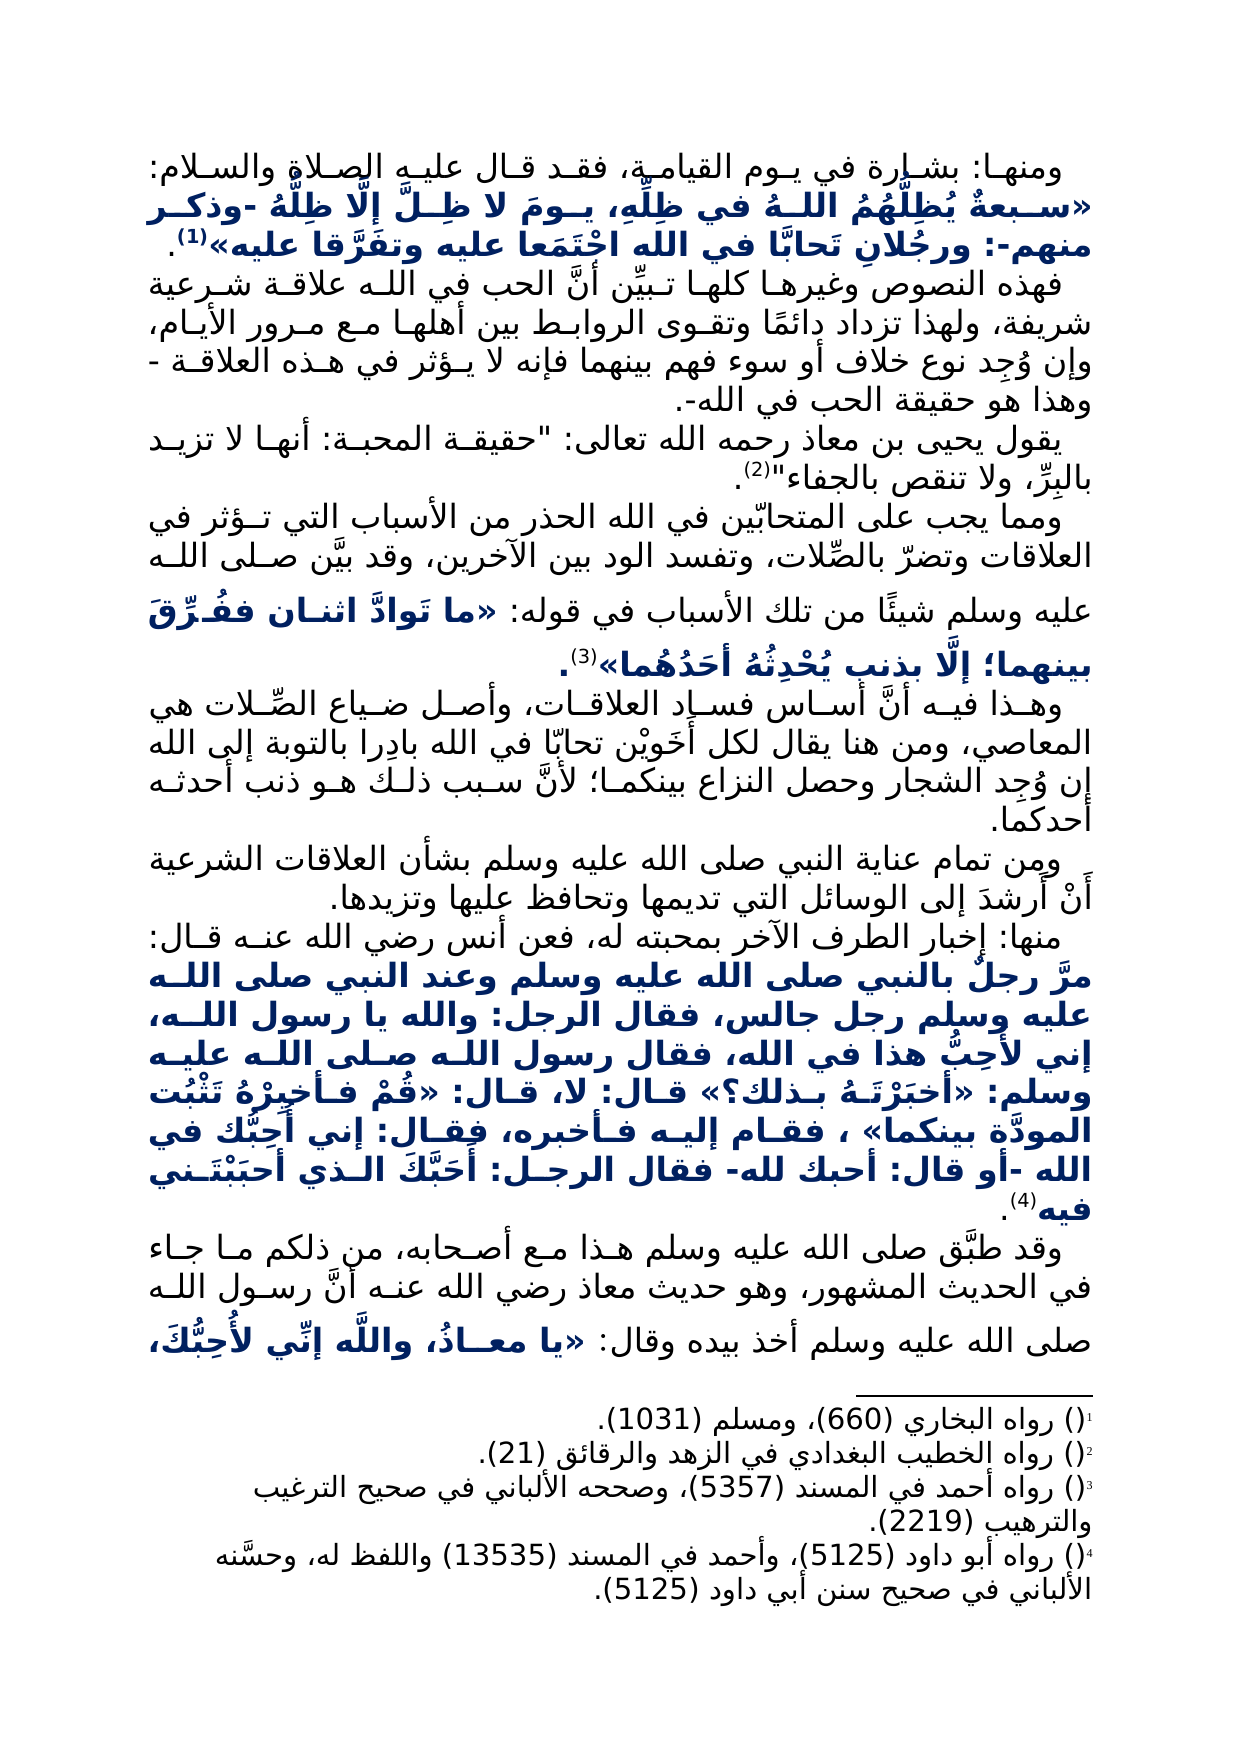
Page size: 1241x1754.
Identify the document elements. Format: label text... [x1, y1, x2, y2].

text ومن تمام عناية النبي صلى الله عليه وسلم بشأن العلاقات الشرعية أَنْ أَرشدَ إلى الوسائل التي تديمها وتحافظ عليها وتزيدها. [148, 840, 1092, 917]
text يقول يحيى بن معاذ رحمه الله تعالى: "حقيقة المحبة: أنها لا تزيد بالبِرِّ، ولا تنقص بالجفاء"(). [148, 420, 1092, 497]
text ومما يجب على المتحابّين في الله الحذر من الأسباب التي تؤثر في العلاقات وتضرّ بالصِّلات، وتفسد الود بين الآخرين، وقد بيَّن صلى الله عليه وسلم شيئًا من تلك الأسباب في قوله: «ما تَوادَّ اثنان ففُرِّقَ بينهما؛ إلَّا بذنب يُحْدِثُهُ أحَدُهُما»(). [148, 497, 1092, 684]
text ومنها: بشارة في يوم القيامة، فقد قال عليه الصلاة والسلام: «سبعةٌ يُظِلُّهُمُ اللهُ في ظِلِّهِ، يومَ لا ظِلَّ إلَّا ظِلُّهُ -وذكر منهم-: ورجُلانِ تَحابَّا في الله اجْتَمَعا عليه وتفَرَّقا عليه»(). [148, 148, 1092, 264]
text وهذا فيه أنَّ أساس فساد العلاقات، وأصل ضياع الصِّلات هي المعاصي، ومن هنا يقال لكل أَخَويْن تحابّا في الله بادِرا بالتوبة إلى الله إن وُجِد الشجار وحصل النزاع بينكما؛ لأنَّ سبب ذلك هو ذنب أحدثه أحدكما. [148, 684, 1092, 840]
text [148, 1228, 1092, 1376]
text منها: إخبار الطرف الآخر بمحبته له، فعن أنس رضي الله عنه قال: مرَّ رجلٌ بالنبي صلى الله عليه وسلم وعند النبي صلى الله عليه وسلم رجل جالس، فقال الرجل: والله يا رسول الله، إني لأُحِبُّ هذا في الله، فقال رسول الله صلى الله عليه وسلم: «أخبَرْتَهُ بذلك؟» قال: لا، قال: «قُمْ فأخبِرْهُ تَثْبُت المودَّة بينكما» ، فقام إليه فأخبره، فقال: إني أُحِبُّك في الله -أو قال: أحبك لله- فقال الرجل: أَحَبَّكَ الذي أحبَبْتَني فيه(). [148, 917, 1092, 1228]
text فهذه النصوص وغيرها كلها تبيِّن أنَّ الحب في الله علاقة شرعية شريفة، ولهذا تزداد دائمًا وتقوى الروابط بين أهلها مع مرور الأيام، وإن وُجِد نوع خلاف أو سوء فهم بينهما فإنه لا يؤثر في هذه العلاقة -وهذا هو حقيقة الحب في الله-. [148, 264, 1092, 420]
